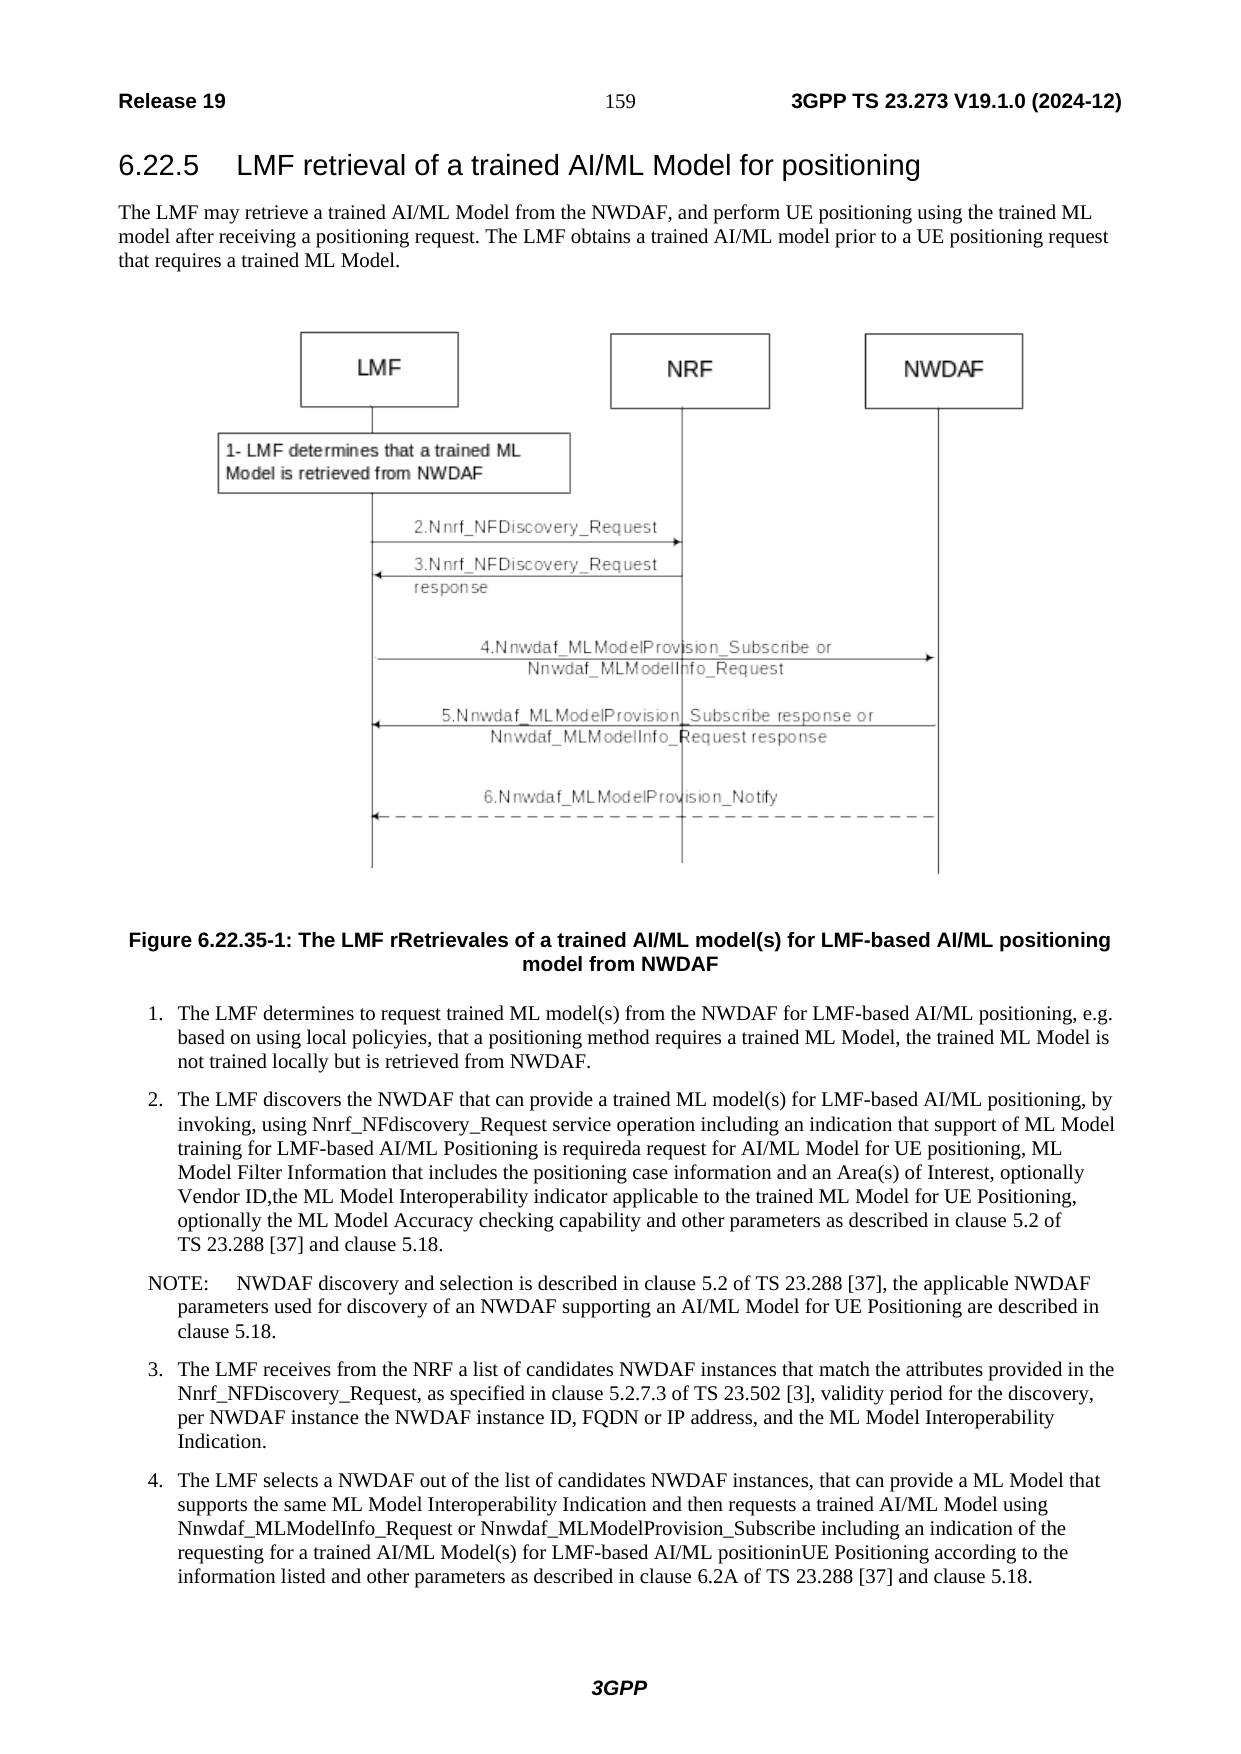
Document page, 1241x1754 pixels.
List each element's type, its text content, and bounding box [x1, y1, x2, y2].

subtitle 6.22.5 LMF retrieval of a trained AI/ML Model for positioning [118, 147, 1122, 181]
text Figure 6.22.-1: etriev trained ML based positioning from NWDAF [118, 928, 1122, 976]
text The LMF may retrieve a trained AI/ML Model from NWDAF. [118, 200, 1122, 272]
text 1. The LMF determines local polic. [148, 1001, 1122, 1073]
text 2. The LMF discovers the NWDAF that can provide trained model Nnrf_NFdiscovery including , ML Model Filter Information, ML Model Accuracy checking capability. [148, 1087, 1122, 1256]
text 3. The LMF receives a list of candidates NWDAF instances. [148, 1357, 1122, 1453]
text 4. The LMF selects a NWDAF out of the list of candidates NWDAF instances, then request a trained AI/ML Model using Nnwdaf_MLModelInfo_Request or Nnwdaf_MLModelProvision_Subscribe including request for trained AI/ML Model for in clause 5.18. [148, 1468, 1122, 1588]
